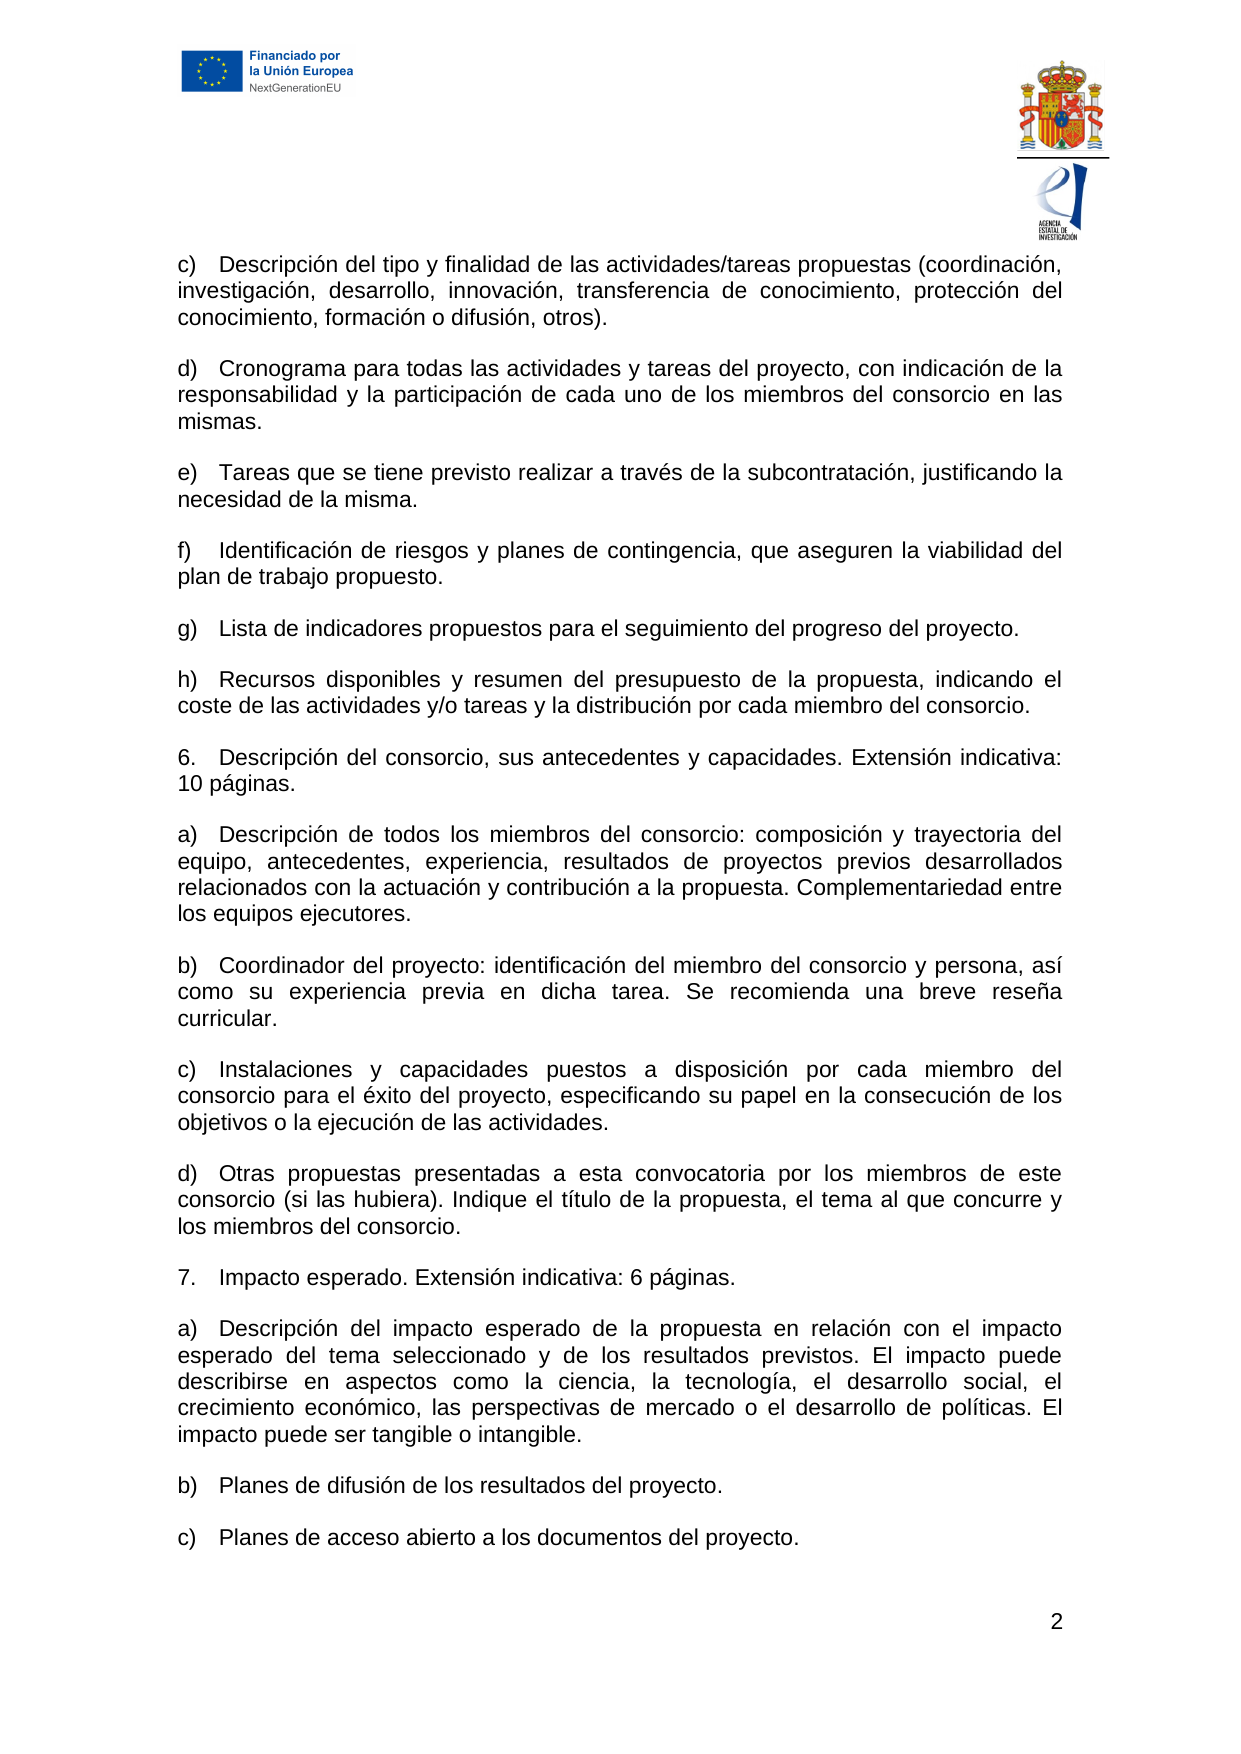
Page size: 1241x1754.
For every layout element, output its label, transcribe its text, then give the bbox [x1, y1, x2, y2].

picture [1029, 161, 1090, 239]
list Planes de difusión de los resultados del proyecto. [177, 1472, 1063, 1498]
picture [1017, 60, 1105, 151]
list Descripción del tipo y finalidad de las actividades/tareas propuestas (coordinación, investigación, desarrollo, innovación, transferencia de conocimiento, protección del conocimiento, formación o difusión, otros). [177, 251, 1063, 330]
list Planes de acceso abierto a los documentos del proyecto. [177, 1523, 1063, 1550]
list Coordinador del proyecto: identificación del miembro del consorcio y persona, así como su experiencia previa en dicha tarea. Se recomienda una breve reseña curricular. [177, 952, 1063, 1031]
list Recursos disponibles y resumen del presupuesto de la propuesta, indicando el coste de las actividades y/o tareas y la distribución por cada miembro del consorcio. [177, 666, 1063, 719]
list Descripción de todos los miembros del consorcio: composición y trayectoria del equipo, antecedentes, experiencia, resultados de proyectos previos desarrollados relacionados con la actuación y contribución a la propuesta. Complementariedad entre los equipos ejecutores. [177, 821, 1063, 927]
list Lista de indicadores propuestos para el seguimiento del progreso del proyecto. [177, 614, 1063, 641]
text 6. Descripción del consorcio, sus antecedentes y capacidades. Extensión indicativa: 10 páginas. [177, 744, 1063, 796]
list Identificación de riesgos y planes de contingencia, que aseguren la viabilidad del plan de trabajo propuesto. [177, 537, 1063, 589]
list Tareas que se tiene previsto realizar a través de la subcontratación, justificando la necesidad de la misma. [177, 459, 1063, 512]
picture [177, 44, 356, 97]
text 7. Impacto esperado. Extensión indicativa: 6 páginas. [177, 1264, 1063, 1290]
list Otras propuestas presentadas a esta convocatoria por los miembros de este consorcio (si las hubiera). Indique el título de la propuesta, el tema al que concurre y los miembros del consorcio. [177, 1160, 1063, 1239]
list Instalaciones y capacidades puestos a disposición por cada miembro del consorcio para el éxito del proyecto, especificando su papel en la consecución de los objetivos o la ejecución de las actividades. [177, 1056, 1063, 1135]
list Cronograma para todas las actividades y tareas del proyecto, con indicación de la responsabilidad y la participación de cada uno de los miembros del consorcio en las mismas. [177, 355, 1063, 434]
list Descripción del impacto esperado de la propuesta en relación con el impacto esperado del tema seleccionado y de los resultados previstos. El impacto puede describirse en aspectos como la ciencia, la tecnología, el desarrollo social, el crecimiento económico, las perspectivas de mercado o el desarrollo de políticas. El impacto puede ser tangible o intangible. [177, 1315, 1063, 1447]
